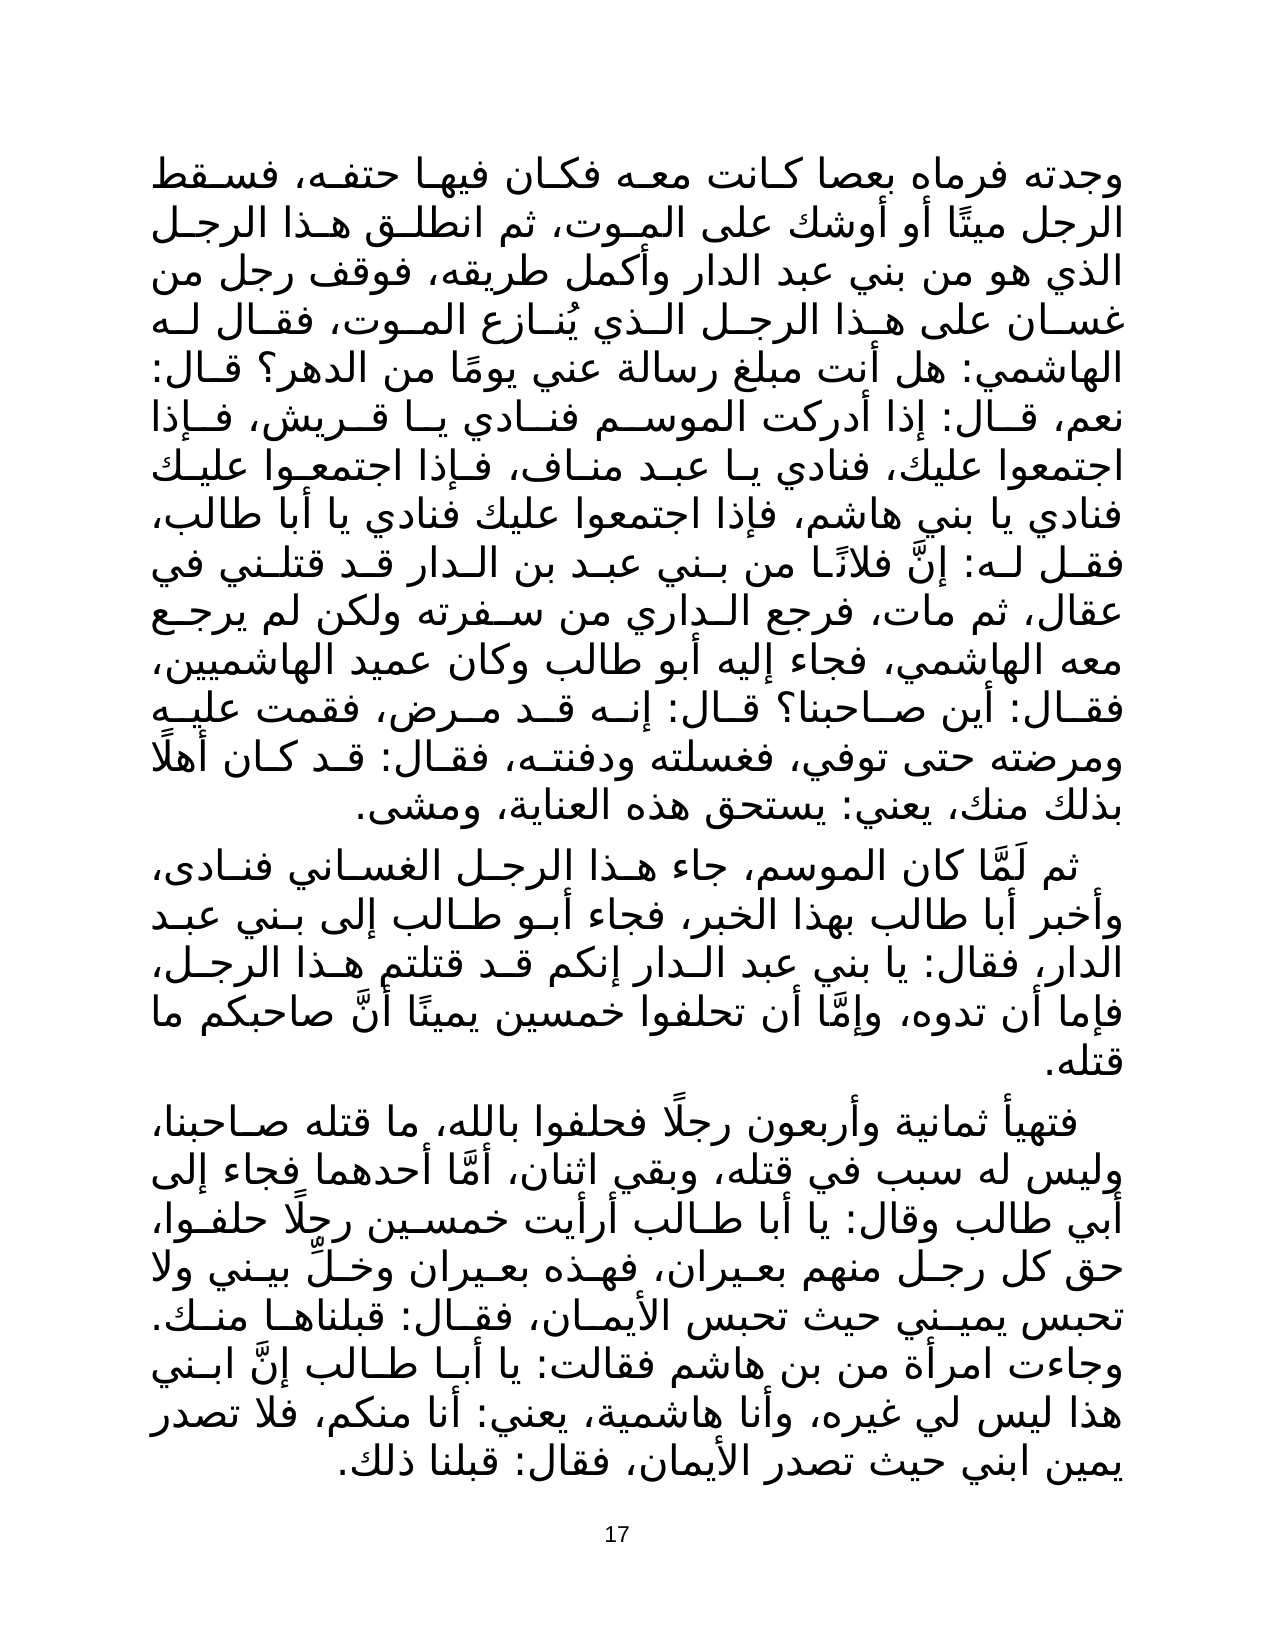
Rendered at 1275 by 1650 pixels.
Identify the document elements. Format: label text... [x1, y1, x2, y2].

text ثم لَمَّا كان الموسم، جاء هذا الرجل الغساني فنادى، وأخبر أبا طالب بهذا الخبر، فجاء أبو طالب إلى بني عبد الدار، فقال: يا بني عبد الدار إنكم قد قتلتم هذا الرجل، فإما أن تدوه، وإمَّا أن تحلفوا خمسين يمينًا أنَّ صاحبكم ما قتله. [150, 842, 1125, 1085]
text فتهيأ ثمانية وأربعون رجلًا فحلفوا بالله، ما قتله صاحبنا، وليس له سبب في قتله، وبقي اثنان، أمَّا أحدهما فجاء إلى أبي طالب وقال: يا أبا طالب أرأيت خمسين رجلًا حلفوا، حق كل رجل منهم بعيران، فهذه بعيران وخلِّ بيني ولا تحبس يميني حيث تحبس الأيمان، فقال: قبلناها منك. وجاءت امرأة من بن هاشم فقالت: يا أبا طالب إنَّ ابني هذا ليس لي غيره، وأنا هاشمية، يعني: أنا منكم، فلا تصدر يمين ابني حيث تصدر الأيمان، فقال: قبلنا ذلك. [150, 1097, 1125, 1486]
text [150, 150, 1125, 829]
